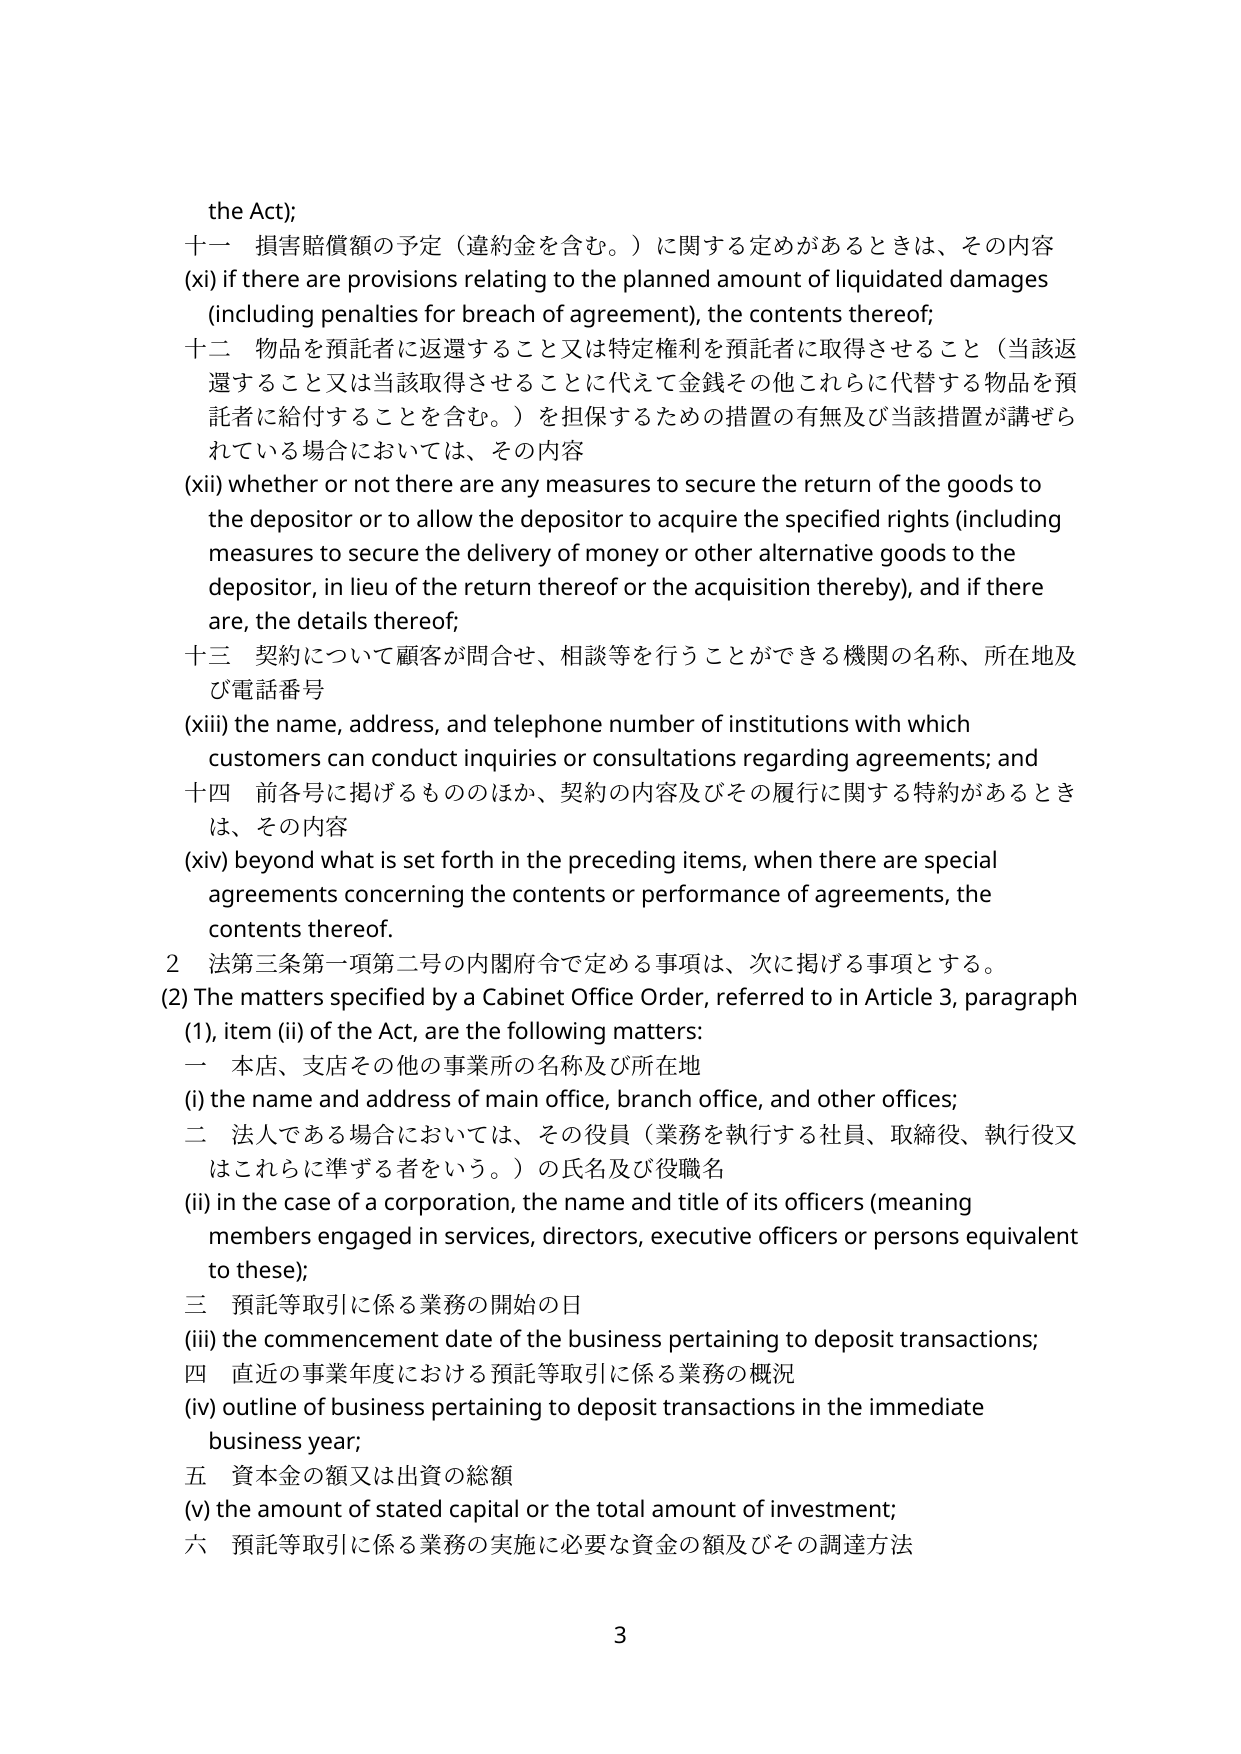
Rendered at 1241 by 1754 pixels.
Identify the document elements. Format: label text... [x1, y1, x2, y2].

text 十四 前各号に掲げるもののほか、契約の内容及びその履行に関する特約があるときは、その内容 [184, 774, 1079, 843]
text 四 直近の事業年度における預託等取引に係る業務の概況 [184, 1355, 1079, 1389]
text 三 預託等取引に係る業務の開始の日 [184, 1287, 1079, 1321]
text 十二 物品を預託者に返還すること又は特定権利を預託者に取得させること（当該返還すること又は当該取得させることに代えて金銭その他これらに代替する物品を預託者に給付することを含む。）を担保するための措置の有無及び当該措置が講ぜられている場合においては、その内容 [184, 330, 1079, 467]
text 六 預託等取引に係る業務の実施に必要な資金の額及びその調達方法 [184, 1526, 1079, 1560]
text 五 資本金の額又は出資の総額 [184, 1458, 1079, 1492]
text (xi) if there are provisions relating to the planned amount of liquidated damages (including penalties for breach of agreement), the contents thereof; [184, 262, 1079, 330]
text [184, 194, 1079, 228]
text (xiii) the name, address, and telephone number of institutions with which customers can conduct inquiries or consultations regarding agreements; and [184, 706, 1079, 774]
text ２ 法第三条第一項第二号の内閣府令で定める事項は、次に掲げる事項とする。 [161, 945, 1079, 979]
text (xii) whether or not there are any measures to secure the return of the goods to the depositor or to allow the depositor to acquire the specified rights (including measures to secure the delivery of money or other alternative goods to the depositor, in lieu of the return thereof or the acquisition thereby), and if there are, the details thereof; [184, 467, 1079, 638]
text (2) The matters specified by a Cabinet Office Order, referred to in Article 3, paragraph (1), item (ii) of the Act, are the following matters: [161, 979, 1079, 1048]
text 一 本店、支店その他の事業所の名称及び所在地 [184, 1048, 1079, 1082]
text 十一 損害賠償額の予定（違約金を含む。）に関する定めがあるときは、その内容 [184, 228, 1079, 262]
text 十三 契約について顧客が問合せ、相談等を行うことができる機関の名称、所在地及び電話番号 [184, 638, 1079, 706]
text 二 法人である場合においては、その役員（業務を執行する社員、取締役、執行役又はこれらに準ずる者をいう。）の氏名及び役職名 [184, 1116, 1079, 1184]
text (ii) in the case of a corporation, the name and title of its officers (meaning members engaged in services, directors, executive officers or persons equivalent to these); [184, 1184, 1079, 1287]
text (i) the name and address of main office, branch office, and other offices; [184, 1082, 1079, 1116]
text (iii) the commencement date of the business pertaining to deposit transactions; [184, 1321, 1079, 1355]
text (xiv) beyond what is set forth in the preceding items, when there are special agreements concerning the contents or performance of agreements, the contents thereof. [184, 843, 1079, 945]
text (v) the amount of stated capital or the total amount of investment; [184, 1492, 1079, 1526]
text (iv) outline of business pertaining to deposit transactions in the immediate business year; [184, 1389, 1079, 1458]
